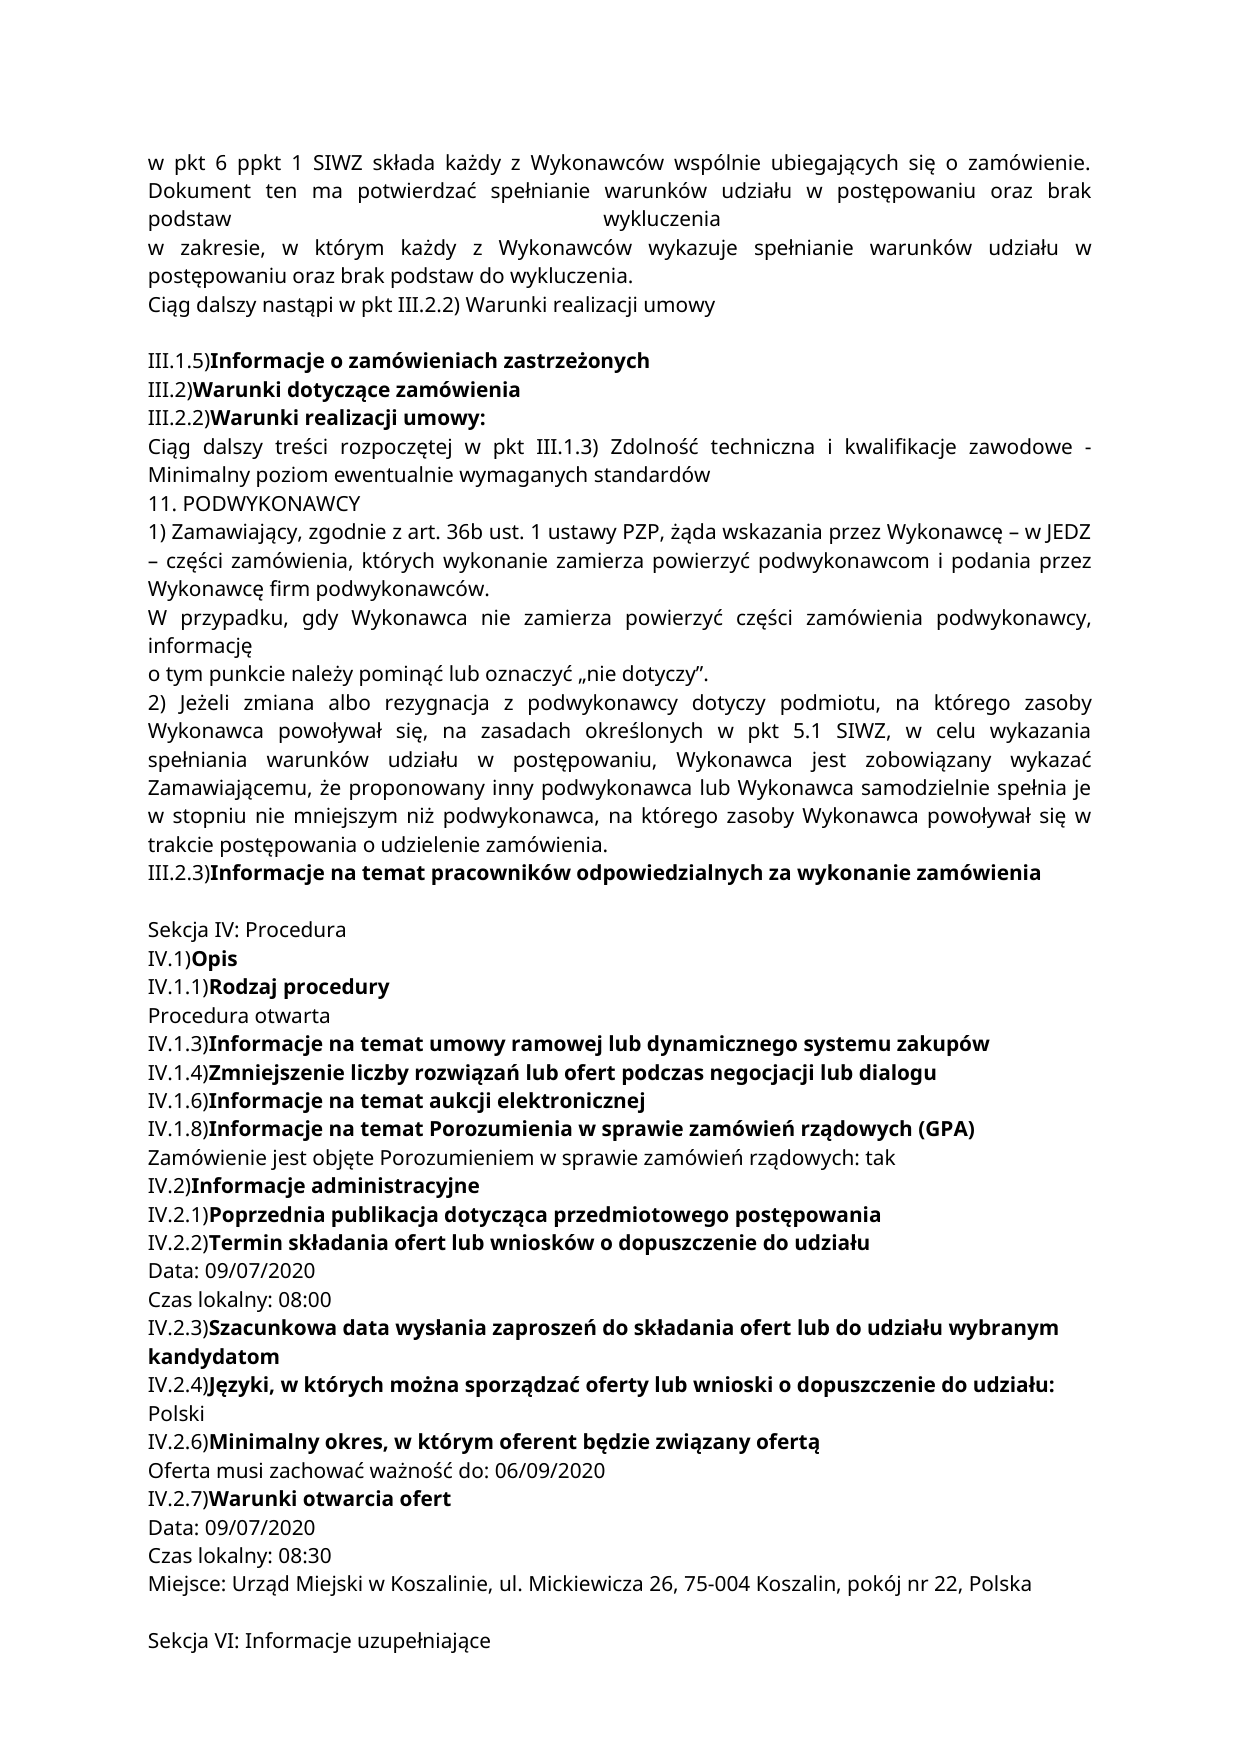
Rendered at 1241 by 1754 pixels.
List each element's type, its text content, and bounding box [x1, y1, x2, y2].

text IV.2.6)Minimalny okres, w którym oferent będzie związany ofertą [148, 1427, 1093, 1456]
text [148, 148, 1093, 290]
text W przypadku, gdy Wykonawca nie zamierza powierzyć części zamówienia podwykonawcy, informację o tym punkcie należy pominąć lub oznaczyć „nie dotyczy”. [148, 603, 1093, 688]
text IV.1.6)Informacje na temat aukcji elektronicznej [148, 1086, 1093, 1114]
text III.2.3)Informacje na temat pracowników odpowiedzialnych za wykonanie zamówienia [148, 858, 1093, 887]
text Oferta musi zachować ważność do: 06/09/2020 [148, 1456, 1093, 1484]
text Procedura otwarta [148, 1001, 1093, 1029]
text Polski [148, 1399, 1093, 1427]
text IV.2.4)Języki, w których można sporządzać oferty lub wnioski o dopuszczenie do udziału: [148, 1370, 1093, 1399]
text IV.1)Opis [148, 944, 1093, 972]
text IV.1.3)Informacje na temat umowy ramowej lub dynamicznego systemu zakupów [148, 1029, 1093, 1058]
text III.2.2)Warunki realizacji umowy: [148, 403, 1093, 432]
text Czas lokalny: 08:00 [148, 1285, 1093, 1313]
text Sekcja VI: Informacje uzupełniające [148, 1626, 1093, 1655]
text Sekcja IV: Procedura [148, 915, 1093, 944]
text Data: 09/07/2020 [148, 1257, 1093, 1285]
text IV.2.2)Termin składania ofert lub wniosków o dopuszczenie do udziału [148, 1228, 1093, 1257]
text 2) Jeżeli zmiana albo rezygnacja z podwykonawcy dotyczy podmiotu, na którego zasoby Wykonawca powoływał się, na zasadach określonych w pkt 5.1 SIWZ, w celu wykazania spełniania warunków udziału w postępowaniu, Wykonawca jest zobowiązany wykazać Zamawiającemu, że proponowany inny podwykonawca lub Wykonawca samodzielnie spełnia je w stopniu nie mniejszym niż podwykonawca, na którego zasoby Wykonawca powoływał się w trakcie postępowania o udzielenie zamówienia. [148, 688, 1093, 858]
text IV.1.4)Zmniejszenie liczby rozwiązań lub ofert podczas negocjacji lub dialogu [148, 1058, 1093, 1086]
text 1) Zamawiający, zgodnie z art. 36b ust. 1 ustawy PZP, żąda wskazania przez Wykonawcę – w JEDZ – części zamówienia, których wykonanie zamierza powierzyć podwykonawcom i podania przez Wykonawcę firm podwykonawców. [148, 517, 1093, 603]
text III.2)Warunki dotyczące zamówienia [148, 375, 1093, 403]
text Miejsce: Urząd Miejski w Koszalinie, ul. Mickiewicza 26, 75-004 Koszalin, pokój nr 22, Polska [148, 1569, 1093, 1598]
text IV.2.1)Poprzednia publikacja dotycząca przedmiotowego postępowania [148, 1200, 1093, 1228]
text IV.1.1)Rodzaj procedury [148, 972, 1093, 1001]
text III.1.5)Informacje o zamówieniach zastrzeżonych [148, 347, 1093, 375]
text Zamówienie jest objęte Porozumieniem w sprawie zamówień rządowych: tak [148, 1143, 1093, 1171]
text IV.2.7)Warunki otwarcia ofert [148, 1484, 1093, 1513]
text IV.2)Informacje administracyjne [148, 1171, 1093, 1200]
text Ciąg dalszy nastąpi w pkt III.2.2) Warunki realizacji umowy [148, 290, 1093, 318]
text Ciąg dalszy treści rozpoczętej w pkt III.1.3) Zdolność techniczna i kwalifikacje zawodowe - Minimalny poziom ewentualnie wymaganych standardów [148, 432, 1093, 489]
text IV.1.8)Informacje na temat Porozumienia w sprawie zamówień rządowych (GPA) [148, 1114, 1093, 1143]
text Data: 09/07/2020 [148, 1513, 1093, 1541]
text 11. PODWYKONAWCY [148, 489, 1093, 517]
text Czas lokalny: 08:30 [148, 1541, 1093, 1569]
text IV.2.3)Szacunkowa data wysłania zaproszeń do składania ofert lub do udziału wybranym kandydatom [148, 1313, 1093, 1370]
